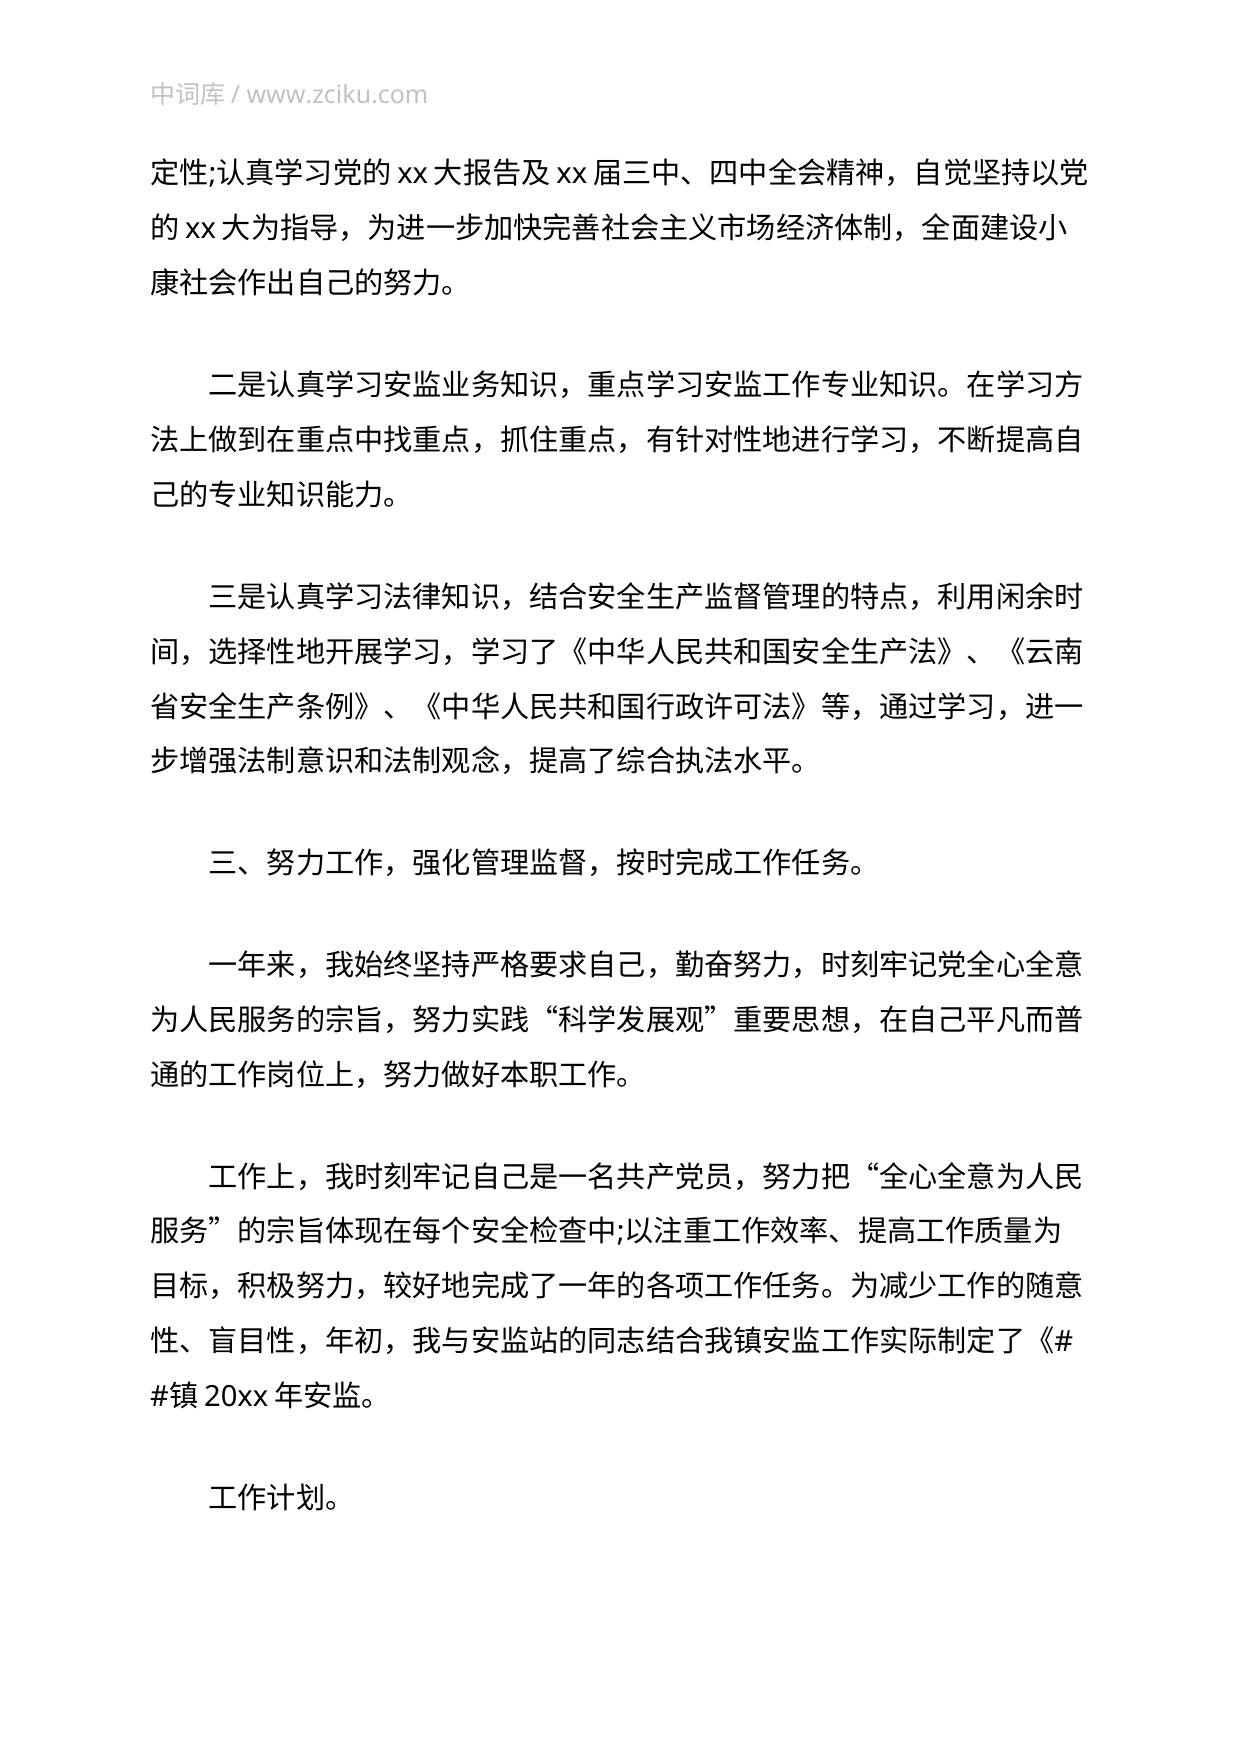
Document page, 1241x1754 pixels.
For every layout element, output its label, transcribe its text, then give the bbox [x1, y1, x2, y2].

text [150, 150, 1090, 302]
text 三、努力工作，强化管理监督，按时完成工作任务。 [150, 840, 1090, 882]
text 二是认真学习安监业务知识，重点学习安监工作专业知识。在学习方法上做到在重点中找重点，抓住重点，有针对性地进行学习，不断提高自己的专业知识能力。 [150, 362, 1090, 514]
text 一年来，我始终坚持严格要求自己，勤奋努力，时刻牢记党全心全意为人民服务的宗旨，努力实践“科学发展观”重要思想，在自己平凡而普通的工作岗位上，努力做好本职工作。 [150, 942, 1090, 1094]
text 工作计划。 [150, 1475, 1090, 1517]
text 工作上，我时刻牢记自己是一名共产党员，努力把“全心全意为人民服务”的宗旨体现在每个安全检查中;以注重工作效率、提高工作质量为目标，积极努力，较好地完成了一年的各项工作任务。为减少工作的随意性、盲目性，年初，我与安监站的同志结合我镇安监工作实际制定了《##镇20xx年安监。 [150, 1153, 1090, 1415]
text 三是认真学习法律知识，结合安全生产监督管理的特点，利用闲余时间，选择性地开展学习，学习了《中华人民共和国安全生产法》、《云南省安全生产条例》、《中华人民共和国行政许可法》等，通过学习，进一步增强法制意识和法制观念，提高了综合执法水平。 [150, 573, 1090, 780]
